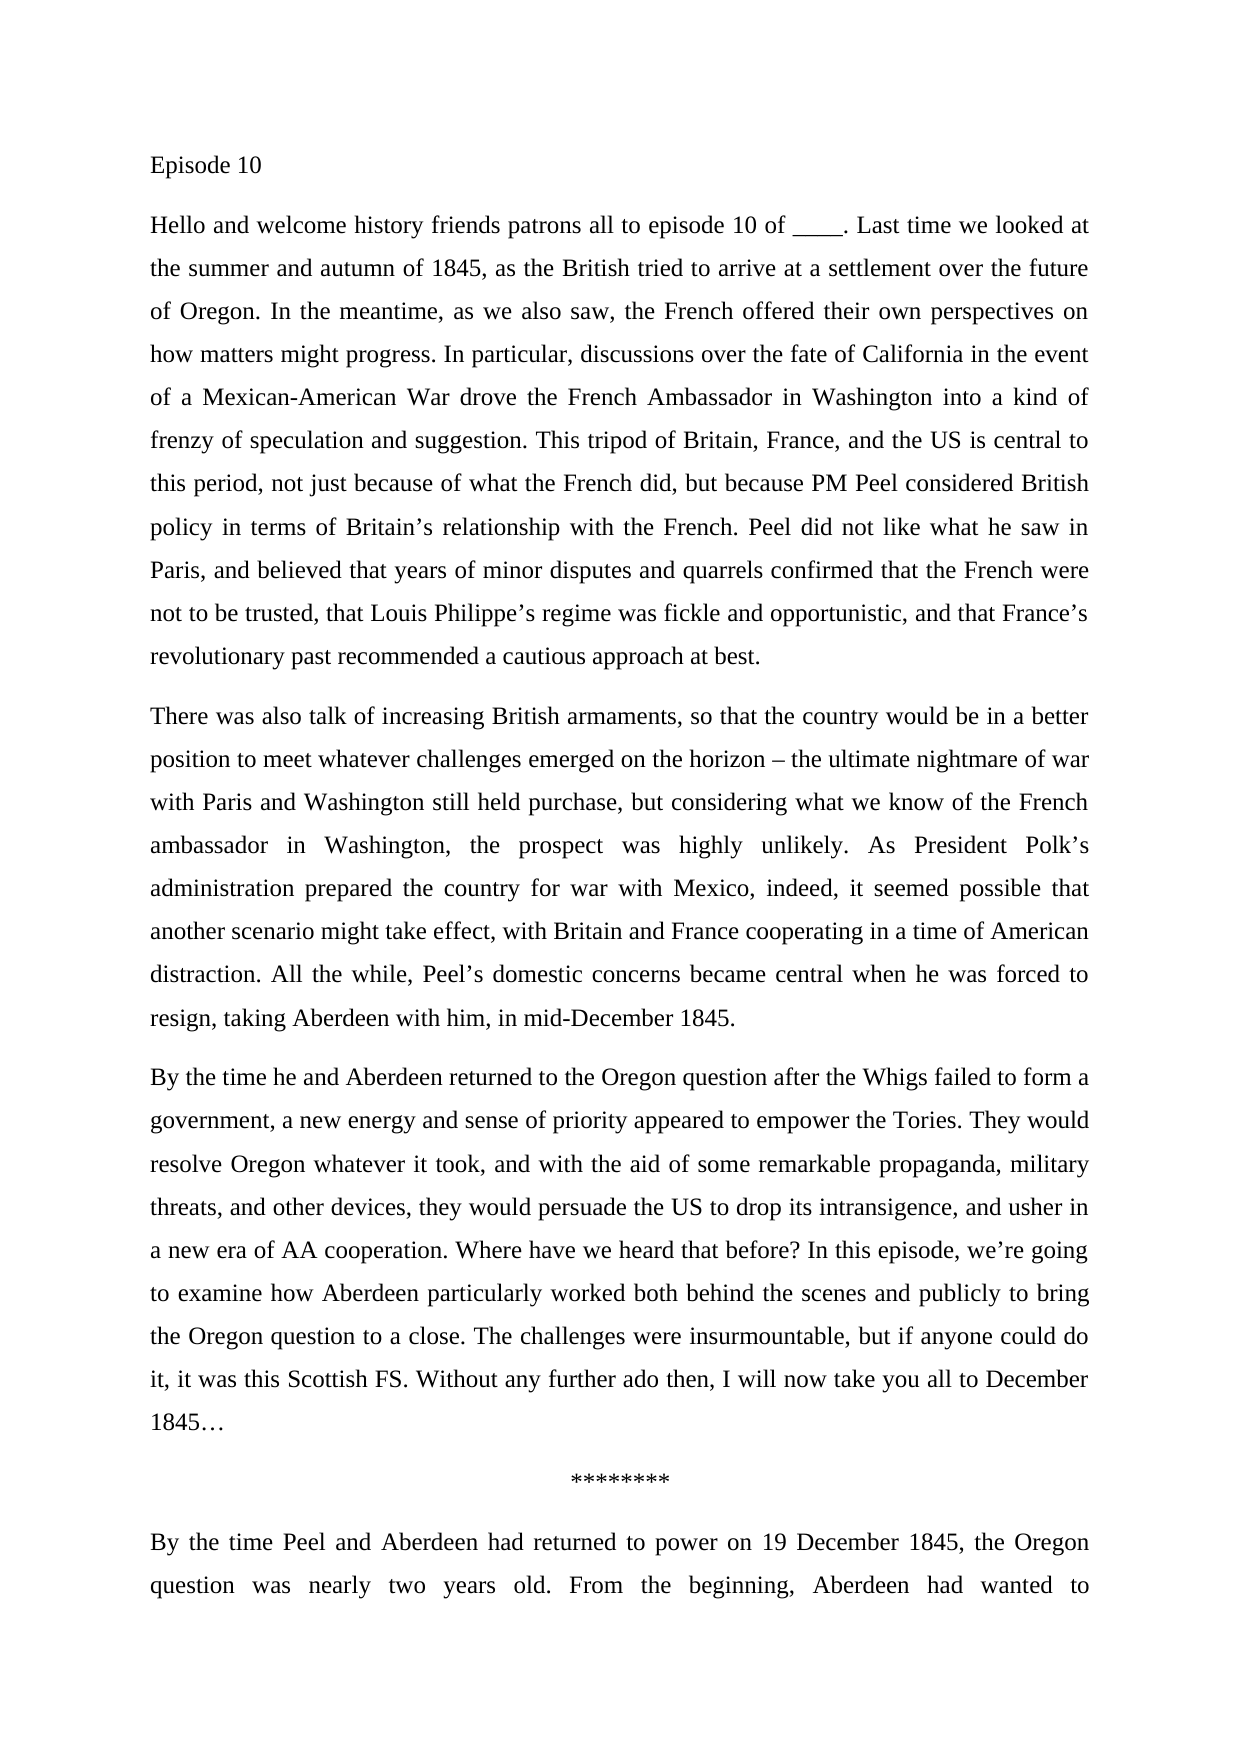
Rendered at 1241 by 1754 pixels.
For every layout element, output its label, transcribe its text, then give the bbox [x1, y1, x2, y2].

text Episode 10 [150, 150, 1090, 179]
text Hello and welcome history friends patrons all to episode 10 of ____. Last time we looked at the summer and autumn of 1845, as the British tried to arrive at a settlement over the future of Oregon. In the meantime, as we also saw, the French offered their own perspectives on how matters might progress. In particular, discussions over the fate of California in the event of a Mexican-American War drove the French Ambassador in Washington into a kind of frenzy of speculation and suggestion. This tripod of Britain, France, and the US is central to this period, not just because of what the French did, but because PM Peel considered British policy in terms of Britain’s relationship with the French. Peel did not like what he saw in Paris, and believed that years of minor disputes and quarrels confirmed that the French were not to be trusted, that Louis Philippe’s regime was fickle and opportunistic, and that France’s revolutionary past recommended a cautious approach at best. [150, 210, 1090, 670]
text ******** [150, 1467, 1090, 1496]
text By the time he and Aberdeen returned to the Oregon question after the Whigs failed to form a government, a new energy and sense of priority appeared to empower the Tories. They would resolve Oregon whatever it took, and with the aid of some remarkable propaganda, military threats, and other devices, they would persuade the US to drop its intransigence, and usher in a new era of AA cooperation. Where have we heard that before? In this episode, we’re going to examine how Aberdeen particularly worked both behind the scenes and publicly to bring the Oregon question to a close. The challenges were insurmountable, but if anyone could do it, it was this Scottish FS. Without any further ado then, I will now take you all to December 1845… [150, 1062, 1090, 1436]
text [150, 1527, 1090, 1599]
text There was also talk of increasing British armaments, so that the country would be in a better position to meet whatever challenges emerged on the horizon – the ultimate nightmare of war with Paris and Washington still held purchase, but considering what we know of the French ambassador in Washington, the prospect was highly unlikely. As President Polk’s administration prepared the country for war with Mexico, indeed, it seemed possible that another scenario might take effect, with Britain and France cooperating in a time of American distraction. All the while, Peel’s domestic concerns became central when he was forced to resign, taking Aberdeen with him, in mid-December 1845. [150, 701, 1090, 1031]
